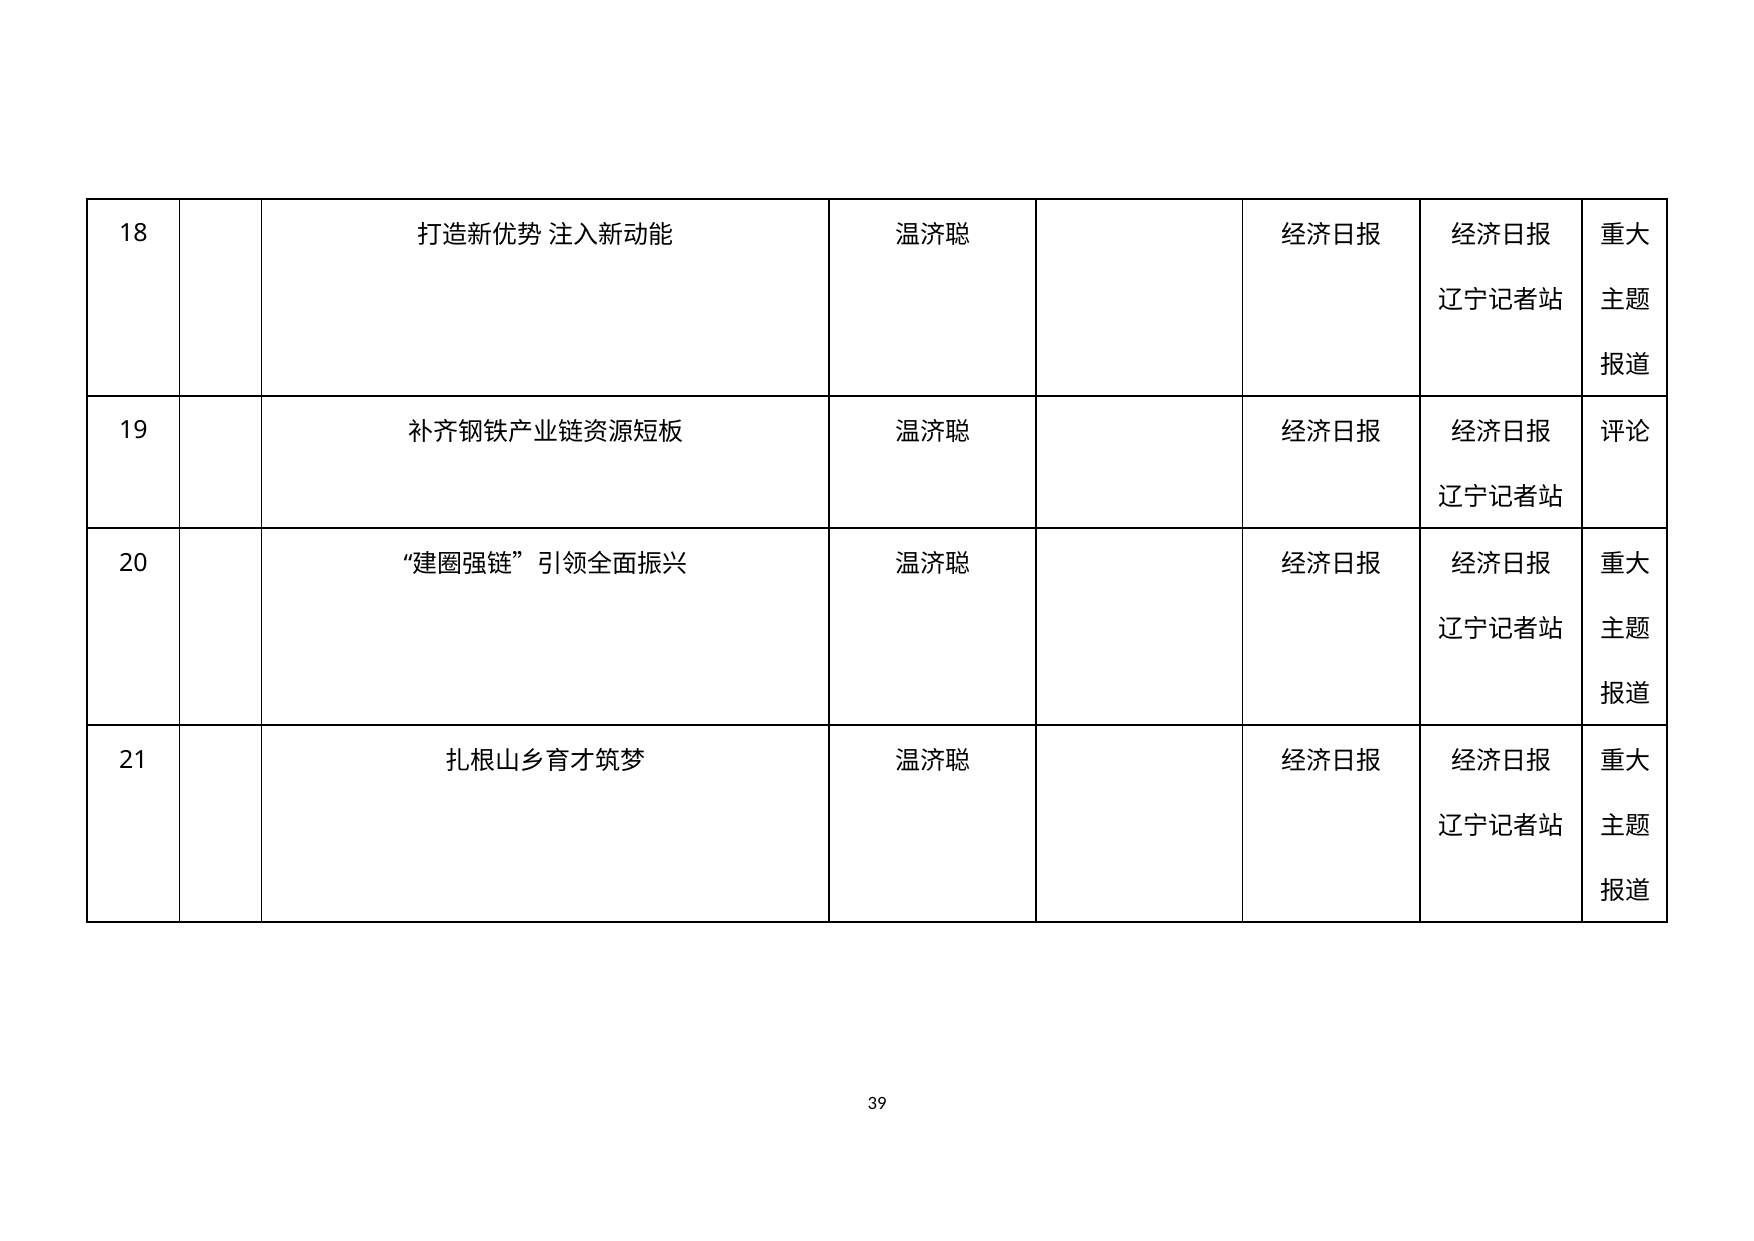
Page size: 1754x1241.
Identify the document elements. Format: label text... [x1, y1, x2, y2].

table_cell [1037, 397, 1242, 527]
table_cell [1037, 726, 1242, 921]
table_cell 评论 [1583, 397, 1666, 527]
table_cell 经济日报 辽宁记者站 [1421, 200, 1581, 395]
table_cell 补齐钢铁产业链资源短板 [262, 397, 828, 527]
table_cell 重大主题报道 [1583, 529, 1666, 724]
table_cell 温济聪 [830, 529, 1035, 724]
table_cell 经济日报 [1243, 529, 1419, 724]
table_cell [180, 397, 261, 527]
table_cell 温济聪 [830, 200, 1035, 395]
table_cell [1037, 529, 1242, 724]
table_cell [180, 200, 261, 395]
table_cell “建圈强链”引领全面振兴 [262, 529, 828, 724]
table_cell 经济日报 [1243, 397, 1419, 527]
table_cell 20 [88, 529, 179, 724]
table_cell 温济聪 [830, 726, 1035, 921]
table_cell 经济日报 辽宁记者站 [1421, 397, 1581, 527]
table_cell [1037, 200, 1242, 395]
table_cell 18 [88, 200, 179, 395]
table_cell 重大主题报道 [1583, 200, 1666, 395]
table_cell 温济聪 [830, 397, 1035, 527]
table_cell 21 [88, 726, 179, 921]
table_cell 打造新优势 注入新动能 [262, 200, 828, 395]
table_cell 经济日报 [1243, 726, 1419, 921]
table_cell 经济日报 辽宁记者站 [1421, 529, 1581, 724]
table_cell 重大主题报道 [1583, 726, 1666, 921]
table_cell 扎根山乡育才筑梦 [262, 726, 828, 921]
table_cell 经济日报 [1243, 200, 1419, 395]
table_cell [180, 529, 261, 724]
table_cell [180, 726, 261, 921]
table_cell 19 [88, 397, 179, 527]
table_cell 经济日报 辽宁记者站 [1421, 726, 1581, 921]
